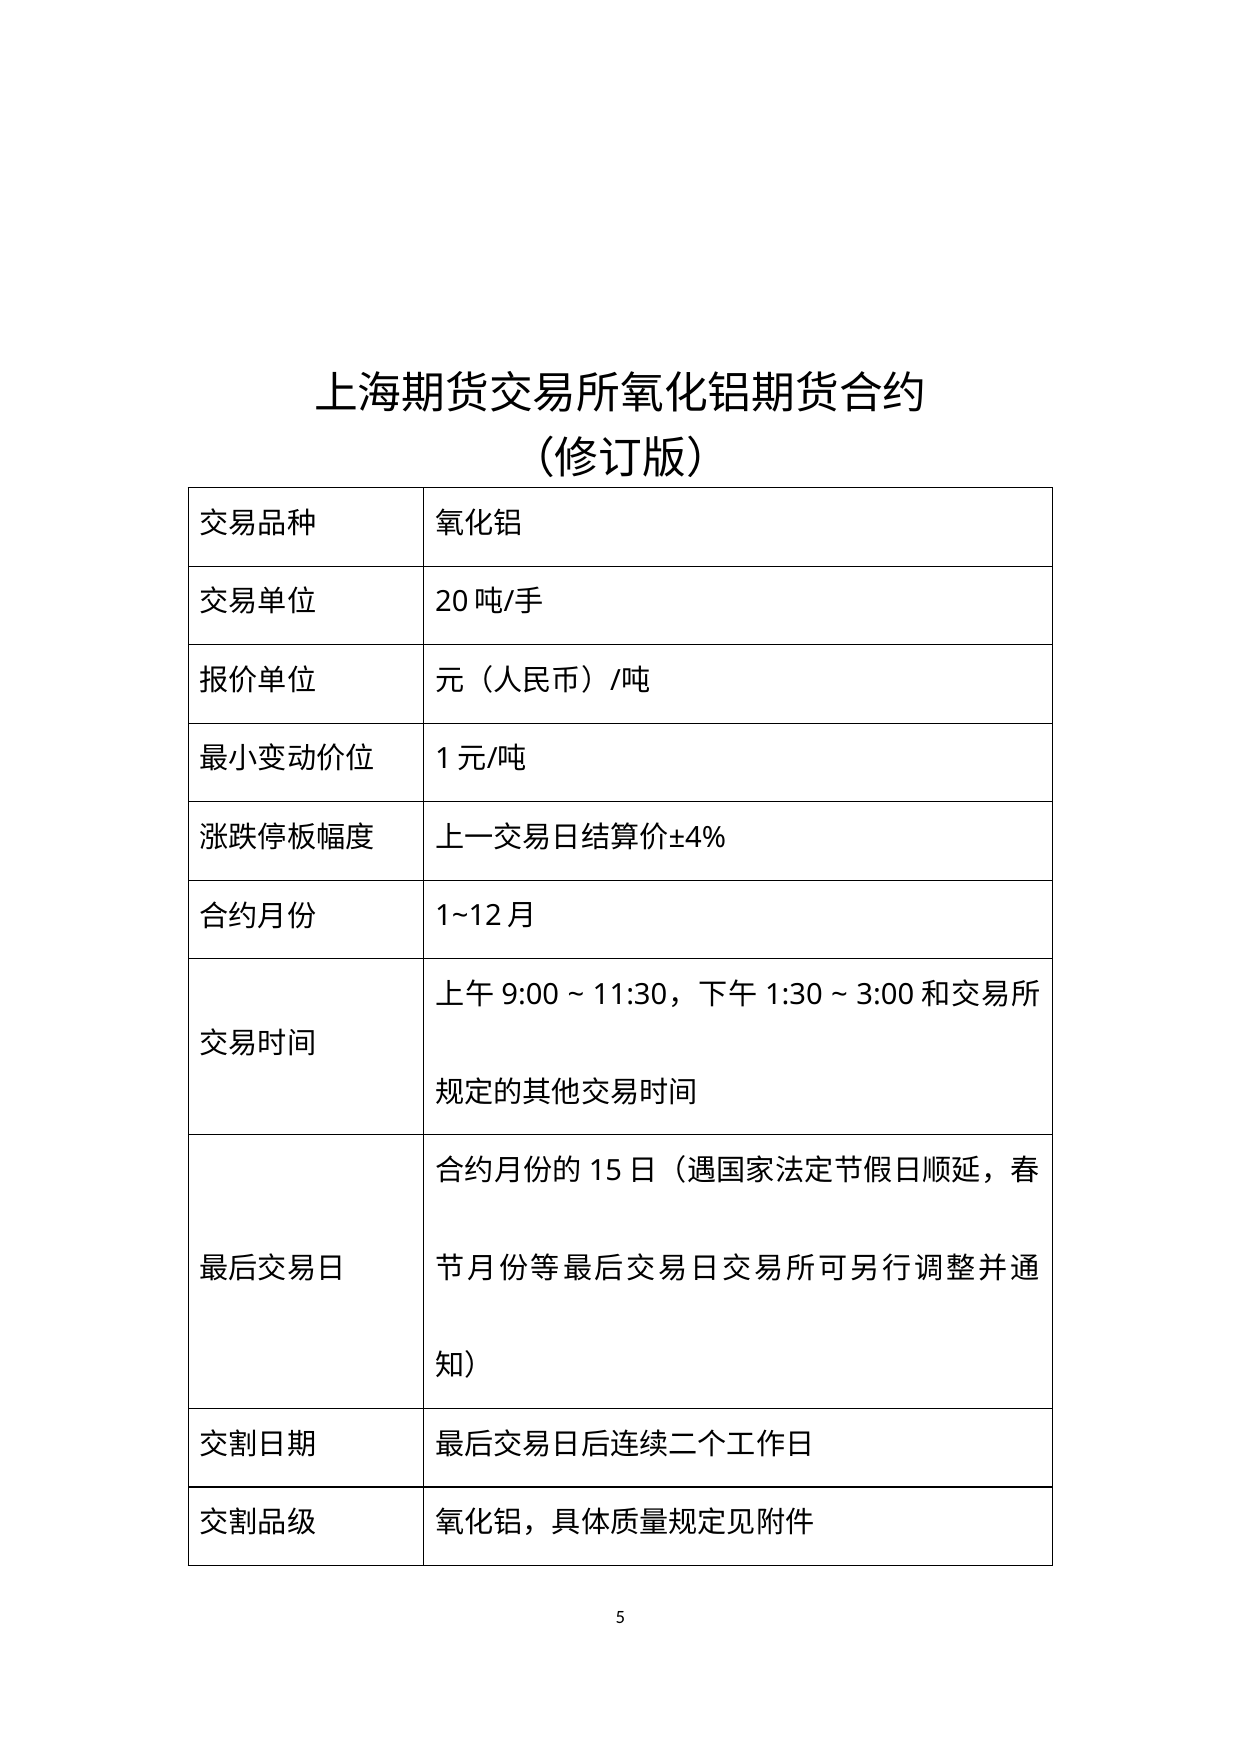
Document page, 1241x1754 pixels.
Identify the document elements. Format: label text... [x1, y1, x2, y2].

table_header 交易品种 [189, 488, 423, 566]
table_cell 最后交易日后连续二个工作日 [424, 1409, 1052, 1486]
table_cell 元（人民币）/吨 [424, 645, 1052, 723]
table_cell 上午9:00 ~ 11:30，下午1:30 ~ 3:00和交易所规定的其他交易时间 [424, 959, 1052, 1134]
table_cell 最小变动价位 [189, 724, 423, 801]
table_cell 1~12月 [424, 881, 1052, 958]
table_cell 交割品级 [189, 1488, 423, 1565]
table_cell 交易时间 [189, 959, 423, 1134]
table_cell 报价单位 [189, 645, 423, 723]
table_cell 最后交易日 [189, 1135, 423, 1408]
table_cell 合约月份的15日（遇国家法定节假日顺延，春节月份等最后交易日交易所可另行调整并通知） [424, 1135, 1052, 1408]
table_cell 交易单位 [189, 567, 423, 644]
table_cell 交割日期 [189, 1409, 423, 1486]
text （修订版） [187, 422, 1053, 487]
table_header 氧化铝 [424, 488, 1052, 566]
table_cell 上一交易日结算价±4% [424, 802, 1052, 880]
table_cell 氧化铝，具体质量规定见附件 [424, 1488, 1052, 1565]
table_cell 涨跌停板幅度 [189, 802, 423, 880]
table_cell 20吨/手 [424, 567, 1052, 644]
text 上海期货交易所氧化铝期货合约 [187, 357, 1053, 422]
table_cell 合约月份 [189, 881, 423, 958]
table_cell 1元/吨 [424, 724, 1052, 801]
